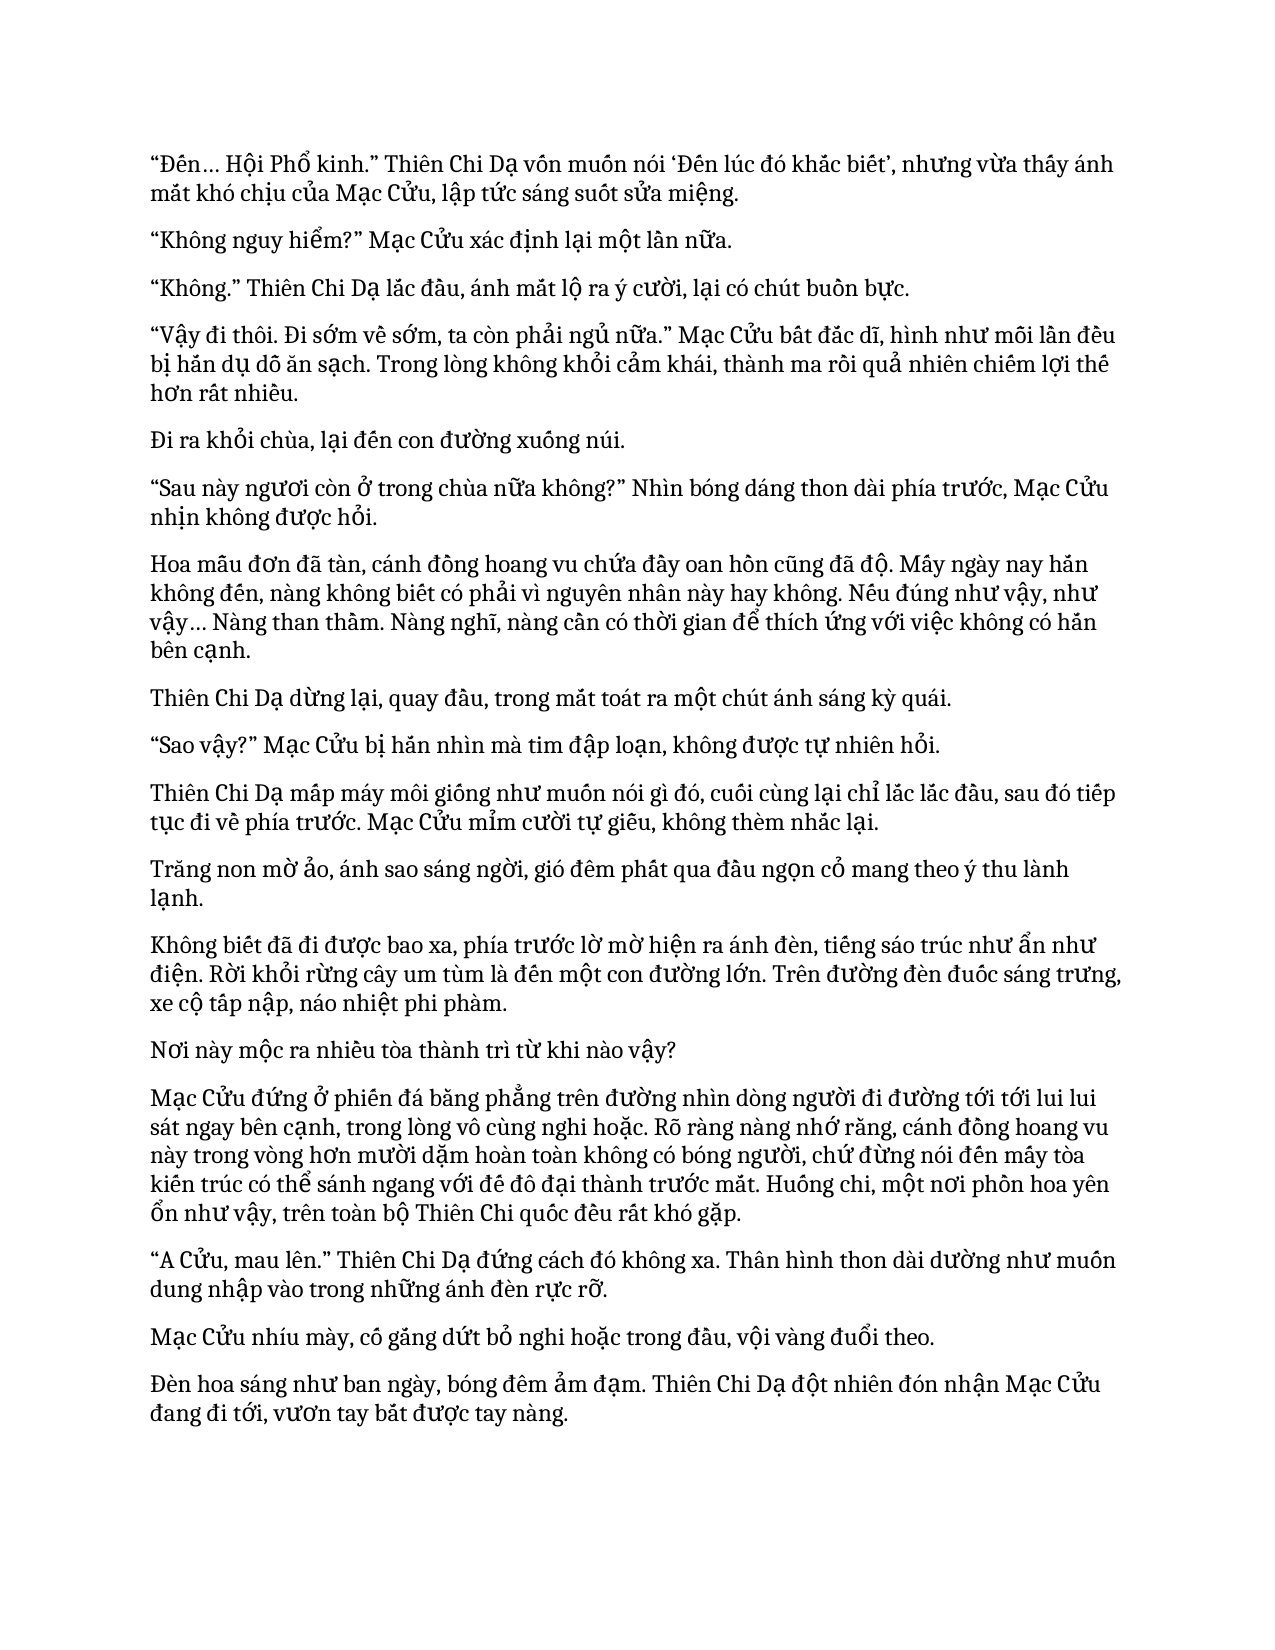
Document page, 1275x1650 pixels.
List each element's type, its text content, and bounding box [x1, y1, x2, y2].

text Đi ra khỏi chùa, lại đến con đường xuống núi. [150, 426, 1125, 455]
text “Không.” Thiên Chi Dạ lắc đầu, ánh mắt lộ ra ý cười, lại có chút buồn bực. [150, 274, 1125, 302]
text “Không nguy hiểm?” Mạc Cửu xác định lại một lần nữa. [150, 226, 1125, 255]
text Nơi này mộc ra nhiều tòa thành trì từ khi nào vậy? [150, 1036, 1125, 1065]
text “Sao vậy?” Mạc Cửu bị hắn nhìn mà tim đập loạn, không được tự nhiên hỏi. [150, 731, 1125, 760]
text Mạc Cửu nhíu mày, cố gắng dứt bỏ nghi hoặc trong đầu, vội vàng đuổi theo. [150, 1322, 1125, 1351]
text “Sau này ngươi còn ở trong chùa nữa không?” Nhìn bóng dáng thon dài phía trước, Mạc Cửu nhịn không được hỏi. [150, 474, 1125, 531]
text “Đến… Hội Phổ kinh.” Thiên Chi Dạ vốn muốn nói ‘Đến lúc đó khắc biết’, nhưng vừa thấy ánh mắt khó chịu của Mạc Cửu, lập tức sáng suốt sửa miệng. [150, 150, 1125, 207]
text Hoa mẫu đơn đã tàn, cánh đồng hoang vu chứa đầy oan hồn cũng đã độ. Mấy ngày nay hắn không đến, nàng không biết có phải vì nguyên nhân này hay không. Nếu đúng như vậy, như vậy… Nàng than thầm. Nàng nghĩ, nàng cần có thời gian để thích ứng với việc không có hắn bên cạnh. [150, 550, 1125, 665]
text Thiên Chi Dạ dừng lại, quay đầu, trong mắt toát ra một chút ánh sáng kỳ quái. [150, 684, 1125, 712]
text “A Cửu, mau lên.” Thiên Chi Dạ đứng cách đó không xa. Thân hình thon dài dường như muốn dung nhập vào trong những ánh đèn rực rỡ. [150, 1246, 1125, 1304]
text Trăng non mờ ảo, ánh sao sáng ngời, gió đêm phất qua đầu ngọn cỏ mang theo ý thu lành lạnh. [150, 855, 1125, 912]
text “Vậy đi thôi. Đi sớm về sớm, ta còn phải ngủ nữa.” Mạc Cửu bất đắc dĩ, hình như mỗi lần đều bị hắn dụ dỗ ăn sạch. Trong lòng không khỏi cảm khái, thành ma rồi quả nhiên chiếm lợi thế hơn rất nhiều. [150, 321, 1125, 407]
text Thiên Chi Dạ mấp máy môi giống như muốn nói gì đó, cuối cùng lại chỉ lắc lắc đầu, sau đó tiếp tục đi về phía trước. Mạc Cửu mỉm cười tự giễu, không thèm nhắc lại. [150, 779, 1125, 836]
text Không biết đã đi được bao xa, phía trước lờ mờ hiện ra ánh đèn, tiếng sáo trúc như ẩn như điện. Rời khỏi rừng cây um tùm là đến một con đường lớn. Trên đường đèn đuốc sáng trưng, xe cộ tấp nập, náo nhiệt phi phàm. [150, 931, 1125, 1017]
text Mạc Cửu đứng ở phiến đá bằng phẳng trên đường nhìn dòng người đi đường tới tới lui lui sát ngay bên cạnh, trong lòng vô cùng nghi hoặc. Rõ ràng nàng nhớ rằng, cánh đồng hoang vu này trong vòng hơn mười dặm hoàn toàn không có bóng người, chứ đừng nói đến mấy tòa kiến trúc có thể sánh ngang với đế đô đại thành trước mắt. Huống chi, một nơi phồn hoa yên ổn như vậy, trên toàn bộ Thiên Chi quốc đều rất khó gặp. [150, 1084, 1125, 1227]
text Đèn hoa sáng như ban ngày, bóng đêm ảm đạm. Thiên Chi Dạ đột nhiên đón nhận Mạc Cửu đang đi tới, vươn tay bắt được tay nàng. [150, 1370, 1125, 1427]
